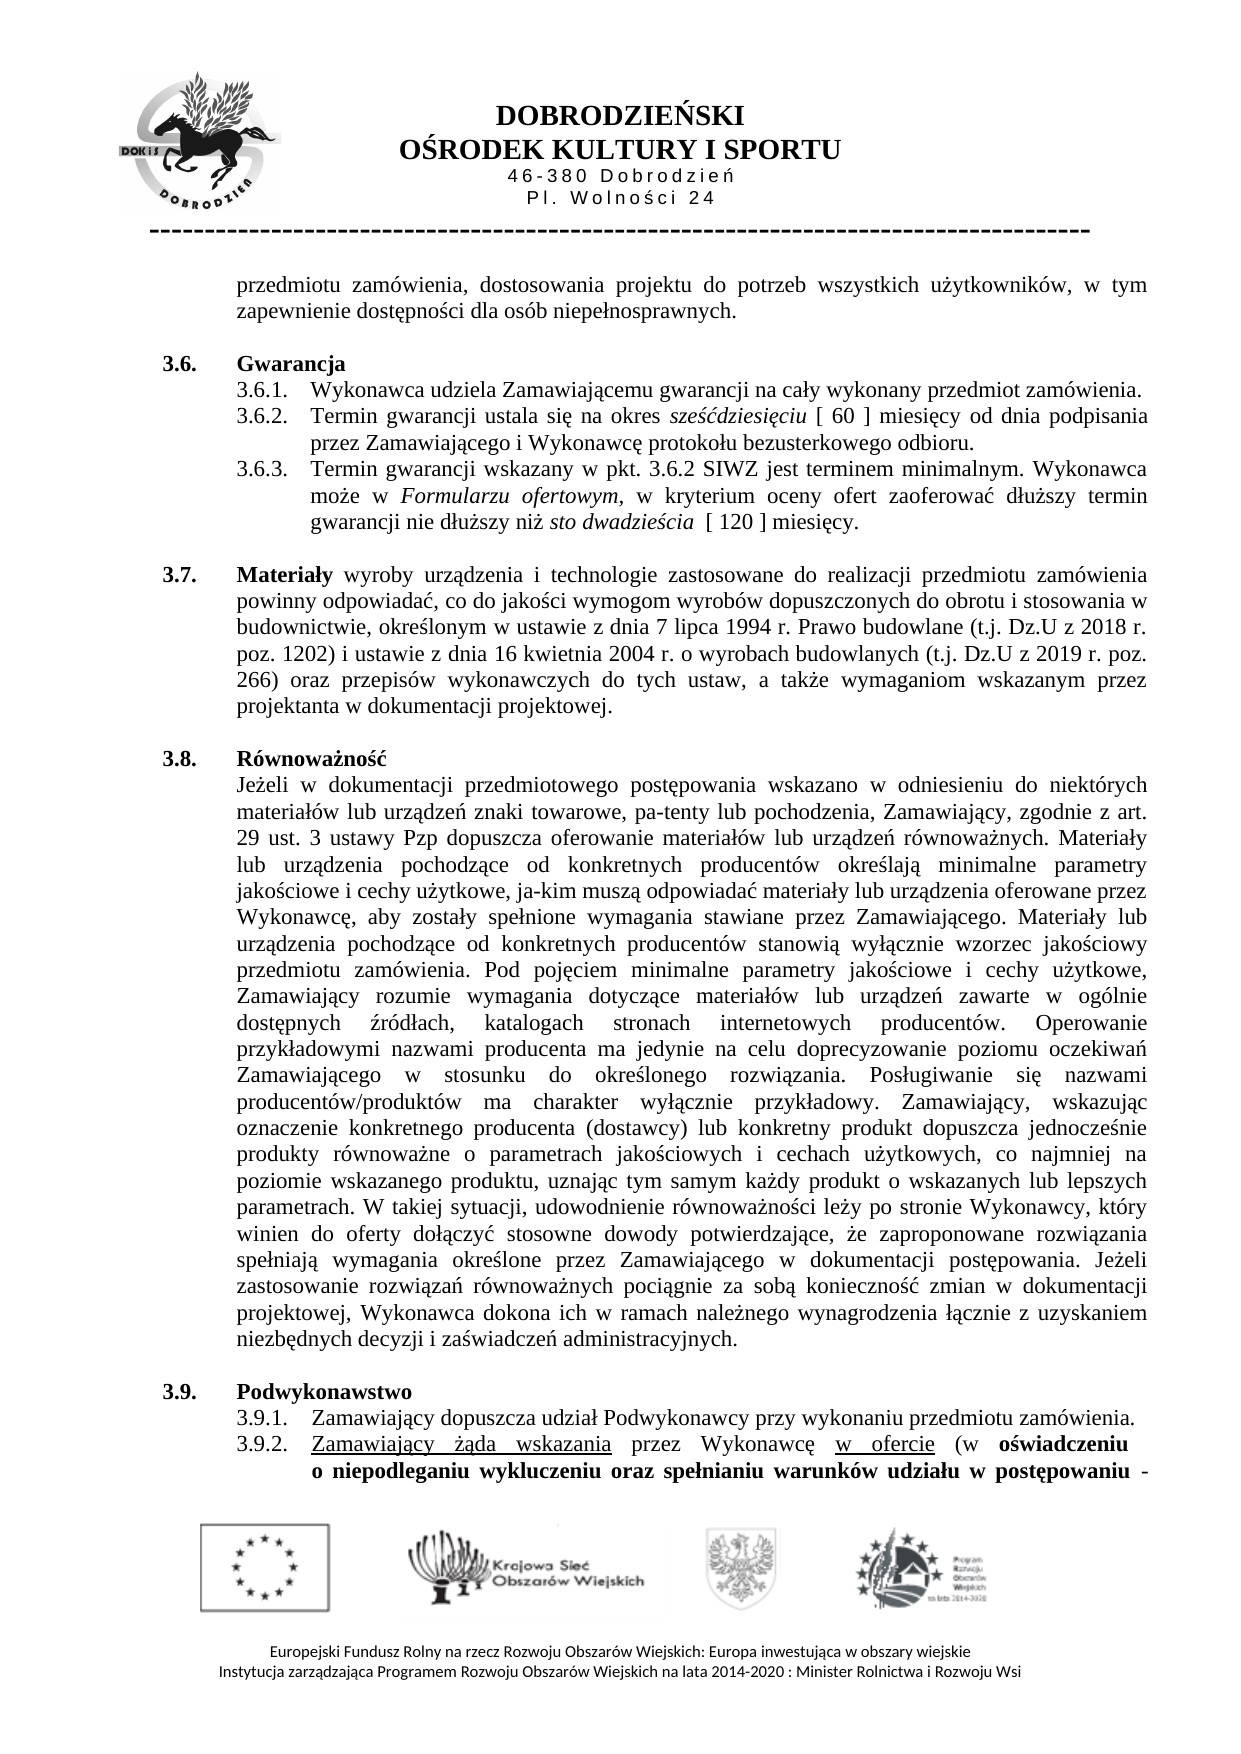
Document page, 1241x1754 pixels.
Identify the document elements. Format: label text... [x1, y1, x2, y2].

text Jeżeli w dokumentacji przedmiotowego postępowania wskazano w odniesieniu do niektórych materiałów lub urządzeń znaki towarowe, pa-tenty lub pochodzenia, Zamawiający, zgodnie z art. 29 ust. 3 ustawy Pzp dopuszcza oferowanie materiałów lub urządzeń równoważnych. Materiały lub urządzenia pochodzące od konkretnych producentów określają minimalne parametry jakościowe i cechy użytkowe, ja-kim muszą odpowiadać materiały lub urządzenia oferowane przez Wykonawcę, aby zostały spełnione wymagania stawiane przez Zamawiającego. Materiały lub urządzenia pochodzące od konkretnych producentów stanowią wyłącznie wzorzec jakościowy przedmiotu zamówienia. Pod pojęciem minimalne parametry jakościowe i cechy użytkowe, Zamawiający rozumie wymagania dotyczące materiałów lub urządzeń zawarte w ogólnie dostępnych źródłach, katalogach stronach internetowych producentów. Operowanie przykładowymi nazwami producenta ma jedynie na celu doprecyzowanie poziomu oczekiwań Zamawiającego w stosunku do określonego rozwiązania. Posługiwanie się nazwami producentów/produktów ma charakter wyłącznie przykładowy. Zamawiający, wskazując oznaczenie konkretnego producenta (dostawcy) lub konkretny produkt dopuszcza jednocześnie produkty równoważne o parametrach jakościowych i cechach użytkowych, co najmniej na poziomie wskazanego produktu, uznając tym samym każdy produkt o wskazanych lub lepszych parametrach. W takiej sytuacji, udowodnienie równoważności leży po stronie Wykonawcy, który winien do oferty dołączyć stosowne dowody potwierdzające, że zaproponowane rozwiązania spełniają wymagania określone przez Zamawiającego w dokumentacji postępowania. Jeżeli zastosowanie rozwiązań równoważnych pociągnie za sobą konieczność zmian w dokumentacji projektowej, Wykonawca dokona ich w ramach należnego wynagrodzenia łącznie z uzyskaniem niezbędnych decyzji i zaświadczeń administracyjnych. [236, 772, 1148, 1351]
list Materiały wyroby urządzenia i technologie zastosowane do realizacji przedmiotu zamówienia powinny odpowiadać, co do jakości wymogom wyrobów dopuszczonych do obrotu i stosowania w budownictwie, określonym w ustawie z dnia 7 lipca 1994 r. Prawo budowlane (t.j. Dz.U z 2018 r. poz. 1202) i ustawie z dnia 16 kwietnia 2004 r. o wyrobach budowlanych (t.j. Dz.U z 2019 r. poz. 266) oraz przepisów wykonawczych do tych ustaw, a także wymaganiom wskazanym przez projektanta w dokumentacji projektowej. [162, 561, 1148, 719]
list Termin gwarancji ustala się na okres sześćdziesięciu [ 60 ] miesięcy od dnia podpisania przez Zamawiającego i Wykonawcę protokołu bezusterkowego odbioru. [236, 403, 1148, 455]
list Wykonawca udziela Zamawiającemu gwarancji na cały wykonany przedmiot zamówienia. [236, 376, 1148, 403]
list Podwykonawstwo [162, 1378, 1148, 1404]
list Gwarancja [162, 350, 1148, 376]
list Równoważność [162, 745, 1148, 772]
list Zamawiający dopuszcza udział Podwykonawcy przy wykonaniu przedmiotu zamówienia. [236, 1404, 1148, 1430]
picture [200, 1523, 1041, 1622]
list Termin gwarancji wskazany w pkt. 3.6.2 SIWZ jest terminem minimalnym. Wykonawca może w Formularzu ofertowym, w kryterium oceny ofert zaoferować dłuższy termin gwarancji nie dłuższy niż sto dwadzieścia [ 120 ] miesięcy. [236, 455, 1148, 534]
